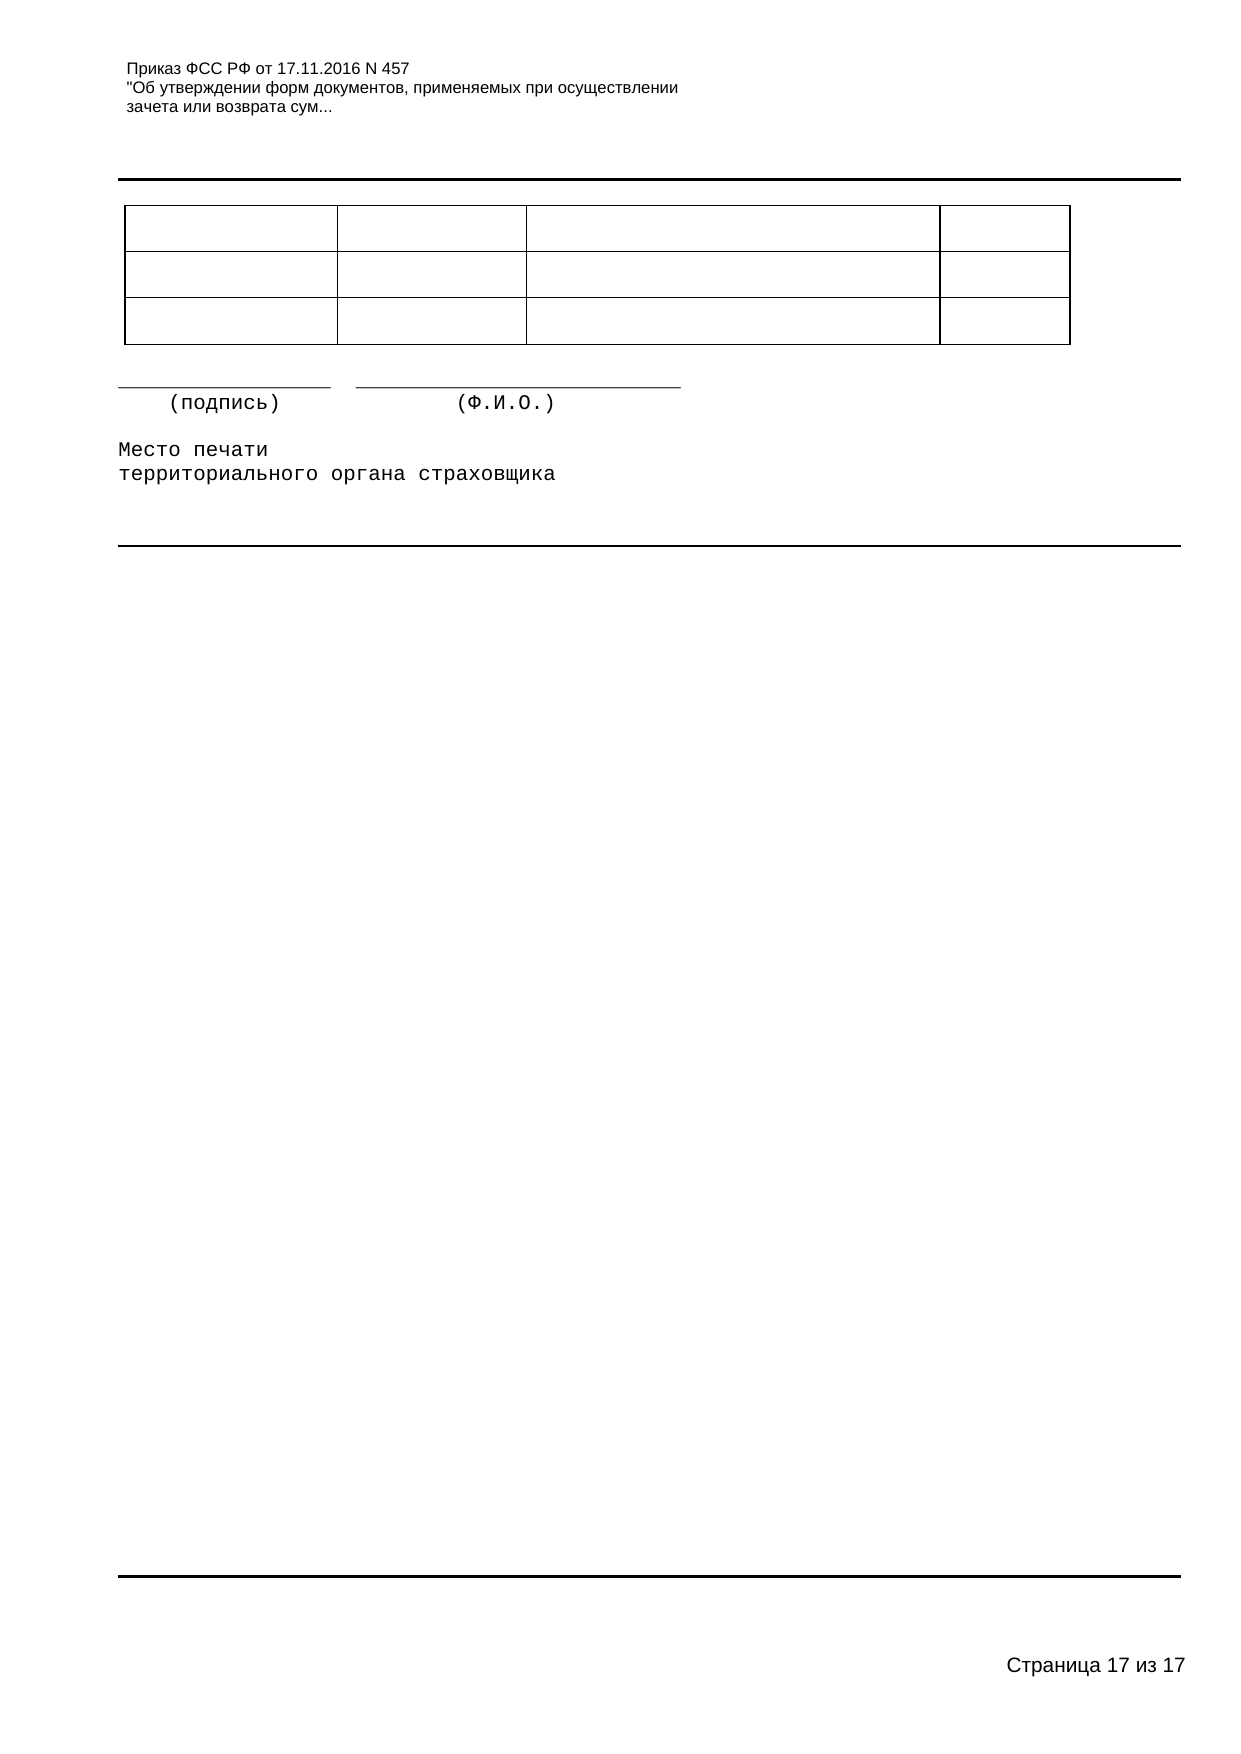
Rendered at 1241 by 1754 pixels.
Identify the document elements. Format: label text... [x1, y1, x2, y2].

table_cell [126, 252, 337, 297]
table_cell [338, 206, 526, 251]
table_cell [941, 298, 1069, 343]
table_cell [527, 298, 939, 343]
table_cell [338, 298, 526, 343]
text (подпись) (Ф.И.О.) [118, 392, 1181, 416]
text территориального органа страховщика [118, 463, 1181, 487]
table_cell [527, 252, 939, 297]
table_cell [941, 252, 1069, 297]
table_cell [338, 252, 526, 297]
text Место печати [118, 439, 1181, 463]
table_cell [941, 206, 1069, 251]
table_cell [527, 206, 939, 251]
table_cell [126, 206, 337, 251]
text _________________ __________________________ [118, 368, 1181, 392]
table_cell [126, 298, 337, 343]
